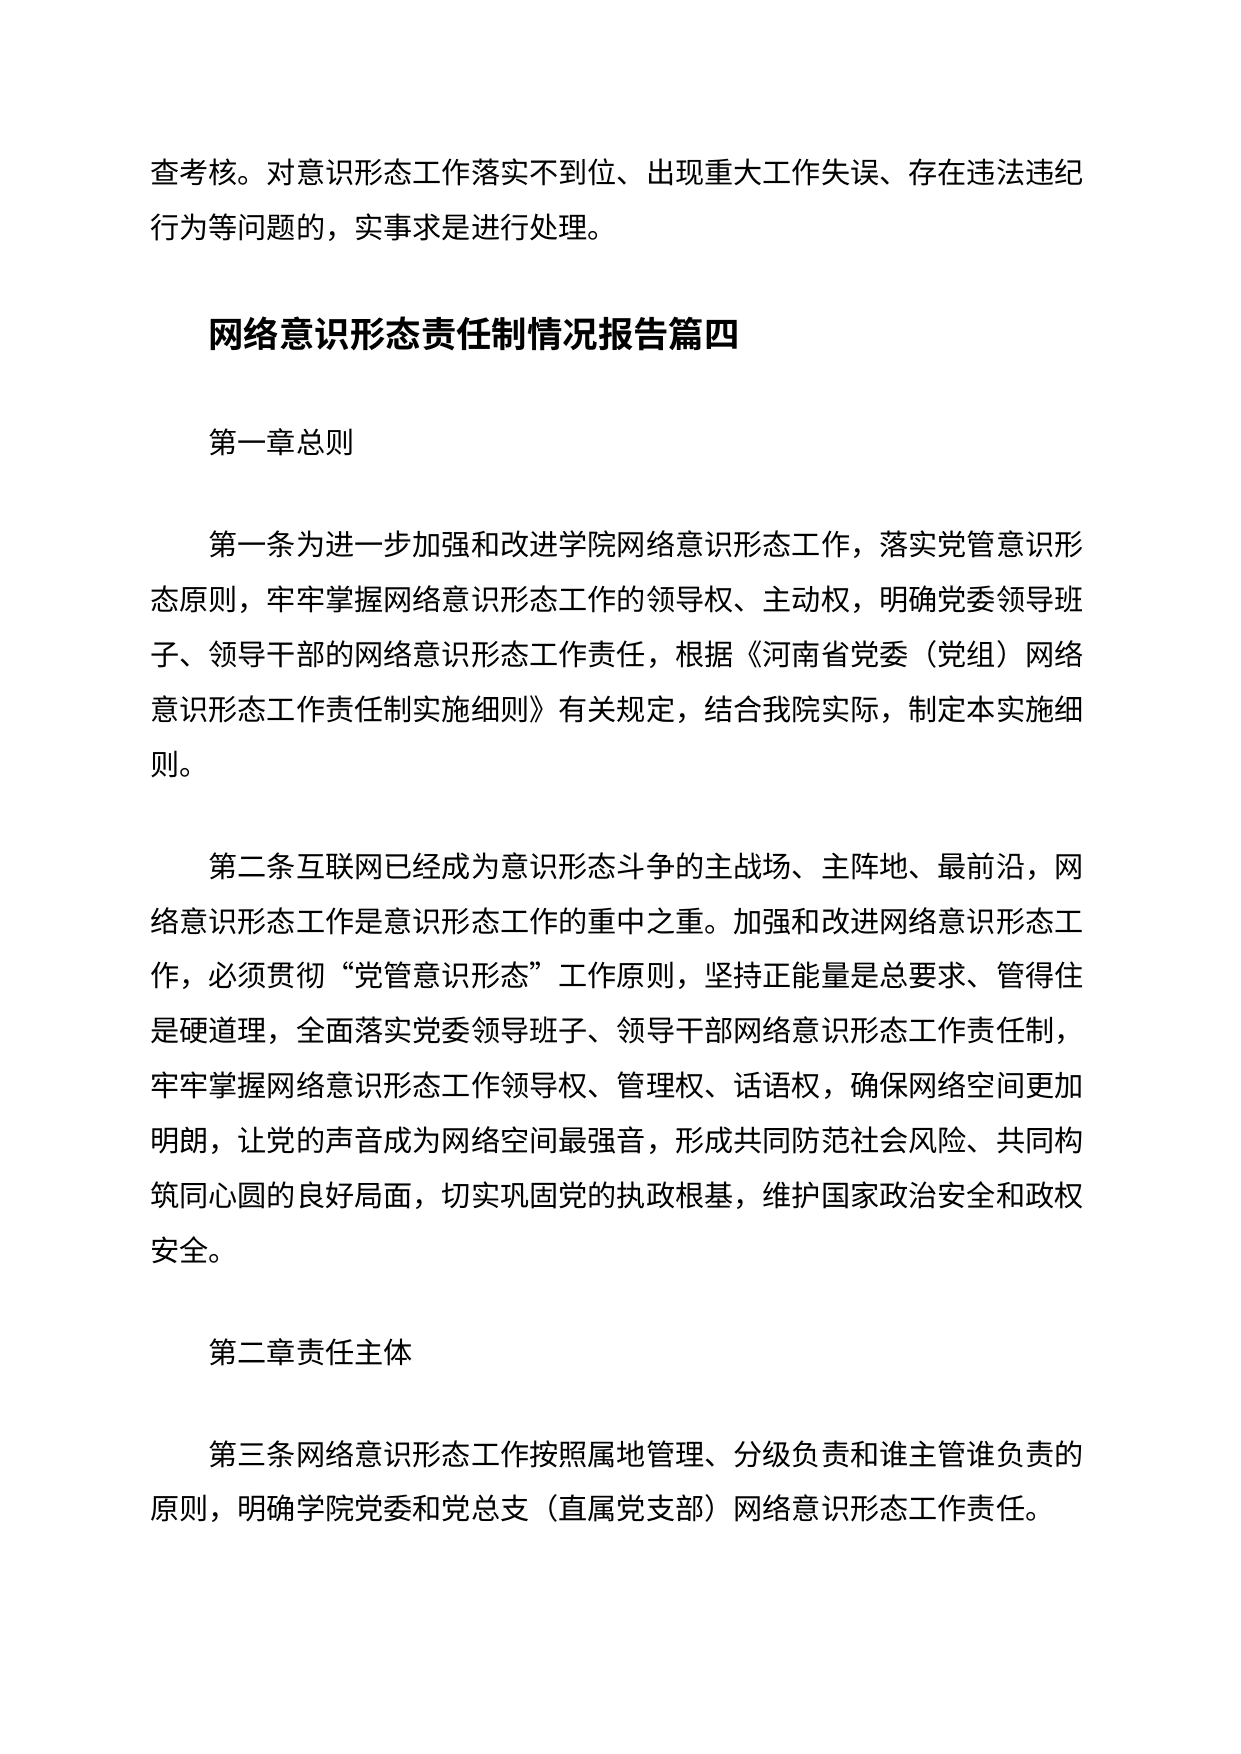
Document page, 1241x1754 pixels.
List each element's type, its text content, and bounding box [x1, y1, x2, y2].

text 第二章责任主体 [150, 1329, 1090, 1372]
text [150, 150, 1090, 247]
text 第一条为进一步加强和改进学院网络意识形态工作，落实党管意识形态原则，牢牢掌握网络意识形态工作的领导权、主动权，明确党委领导班子、领导干部的网络意识形态工作责任，根据《河南省党委（党组）网络意识形态工作责任制实施细则》有关规定，结合我院实际，制定本实施细则。 [150, 522, 1090, 784]
text 第一章总则 [150, 420, 1090, 462]
text 第二条互联网已经成为意识形态斗争的主战场、主阵地、最前沿，网络意识形态工作是意识形态工作的重中之重。加强和改进网络意识形态工作，必须贯彻“党管意识形态”工作原则，坚持正能量是总要求、管得住是硬道理，全面落实党委领导班子、领导干部网络意识形态工作责任制，牢牢掌握网络意识形态工作领导权、管理权、话语权，确保网络空间更加明朗，让党的声音成为网络空间最强音，形成共同防范社会风险、共同构筑同心圆的良好局面，切实巩固党的执政根基，维护国家政治安全和政权安全。 [150, 843, 1090, 1270]
text 网络意识形态责任制情况报告篇四 [150, 307, 1090, 358]
text 第三条网络意识形态工作按照属地管理、分级负责和谁主管谁负责的原则，明确学院党委和党总支（直属党支部）网络意识形态工作责任。 [150, 1431, 1090, 1528]
